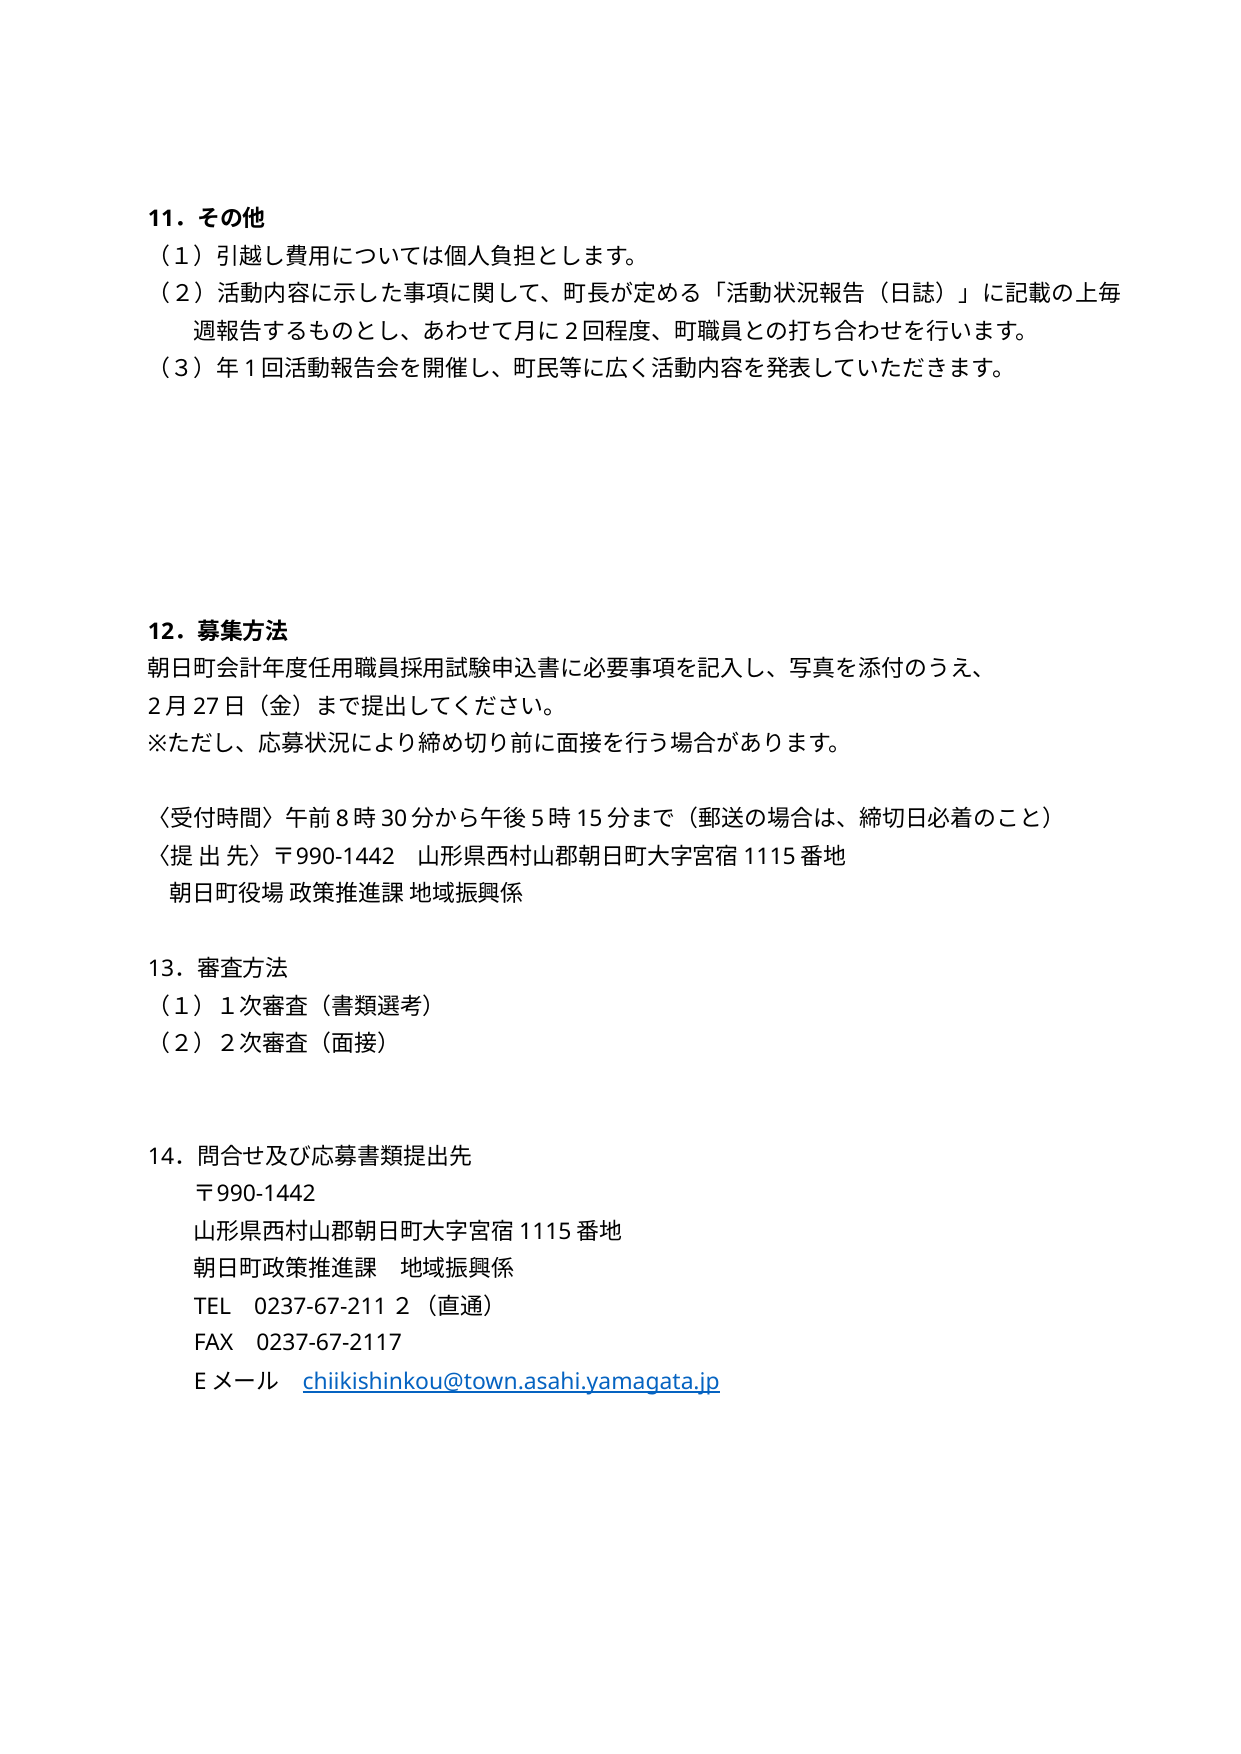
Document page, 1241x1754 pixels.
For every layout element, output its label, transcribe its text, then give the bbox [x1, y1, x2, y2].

text 朝日町政策推進課 地域振興係 [148, 1248, 1122, 1286]
text （２）２次審査（面接） [148, 1023, 1122, 1061]
text （２）活動内容に示した事項に関して、町長が定める「活動状況報告（日誌）」に記載の上毎週報告するものとし、あわせて月に2回程度、町職員との打ち合わせを行います。 [148, 273, 1122, 348]
text TEL 0237-67-211２（直通） [148, 1286, 1122, 1323]
text 朝日町役場 政策推進課 地域振興係 [169, 873, 1122, 911]
text 〈提 出 先〉〒990-1442 山形県西村山郡朝日町大字宮宿1115番地 [148, 836, 1122, 873]
text 朝日町会計年度任用職員採用試験申込書に必要事項を記入し、写真を添付のうえ、 [148, 648, 1122, 686]
text Eメール chiikishinkou@town.asahi.yamagata.jp [148, 1361, 1122, 1398]
text 山形県西村山郡朝日町大字宮宿1115番地 [148, 1211, 1122, 1248]
text 〒990-1442 [148, 1173, 1122, 1211]
text 2月27日（金）まで提出してください。 [148, 686, 1122, 723]
text （１）引越し費用については個人負担とします。 [148, 236, 1122, 273]
text （１）１次審査（書類選考） [148, 986, 1122, 1023]
text FAX 0237-67-2117 [148, 1323, 1122, 1361]
text 13．審査方法 [148, 948, 1122, 986]
text （３）年1回活動報告会を開催し、町民等に広く活動内容を発表していただきます。 [148, 348, 1122, 386]
text ※ただし、応募状況により締め切り前に面接を行う場合があります。 [148, 723, 1122, 761]
text 14．問合せ及び応募書類提出先 [148, 1136, 1122, 1173]
text 〈受付時間〉午前8時30分から午後5時15分まで（郵送の場合は、締切日必着のこと） [148, 798, 1122, 836]
text 12．募集方法 [148, 611, 1122, 648]
text 11．その他 [148, 198, 1122, 236]
